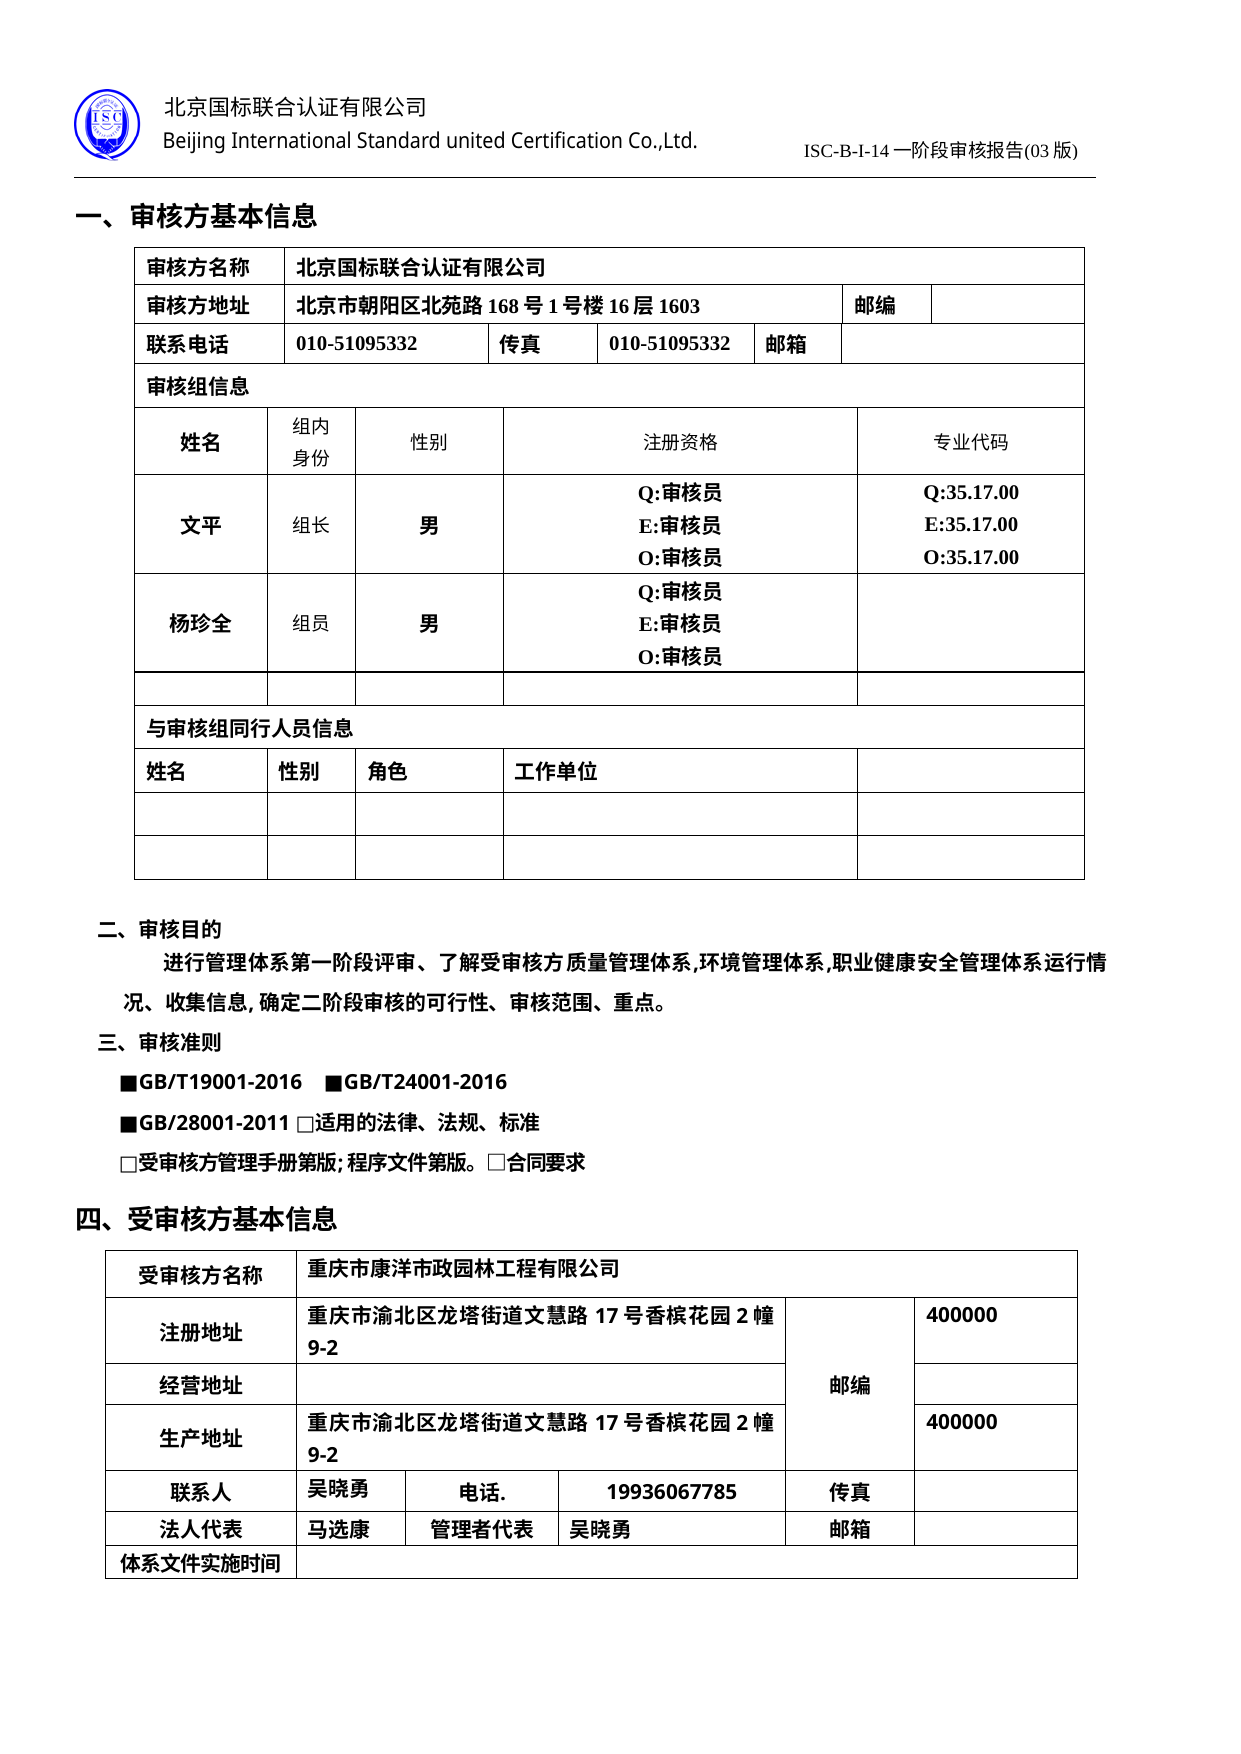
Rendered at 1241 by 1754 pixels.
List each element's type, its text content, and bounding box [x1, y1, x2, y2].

table_cell [268, 793, 355, 835]
table_cell 传真 [786, 1471, 914, 1511]
text 进行管理体系第一阶段评审、了解受审核方质量管理体系,环境管理体系,职业健康安全管理体系运行情况、收集信息, 确定二阶段审核的可行性、审核范围、重点。 [123, 945, 1107, 1018]
table_cell 组内 身份 [268, 408, 355, 474]
table_cell 联系人 [106, 1471, 296, 1511]
table_cell 角色 [356, 749, 503, 792]
table_cell 邮箱 [786, 1512, 914, 1545]
text 一、审核方基本信息 [75, 182, 1107, 247]
table_cell 经营地址 [106, 1364, 296, 1404]
table_cell 法人代表 [106, 1512, 296, 1545]
table_header 重庆市康洋市政园林工程有限公司 [297, 1251, 1077, 1297]
table_cell [268, 836, 355, 879]
table_cell 性别 [268, 749, 355, 792]
table_cell [297, 1364, 785, 1404]
table_cell 男 [356, 574, 503, 671]
table_cell 400000 [915, 1405, 1077, 1470]
table_cell 与审核组同行人员信息 [135, 706, 1084, 748]
table_cell 工作单位 [504, 749, 857, 792]
text 四、受审核方基本信息 [75, 1185, 1107, 1250]
table_cell 杨珍全 [135, 574, 267, 671]
table_cell [504, 673, 857, 705]
table_cell 重庆市渝北区龙塔街道文慧路17号香槟花园2幢9-2 [297, 1298, 785, 1363]
table_cell 男 [356, 475, 503, 573]
table_cell 管理者代表 [406, 1512, 558, 1545]
table_cell 体系文件实施时间 [106, 1546, 296, 1578]
text ■GB/T19001-2016 ■GB/T24001-2016 [119, 1065, 1107, 1098]
table_cell 010-51095332 [598, 324, 754, 363]
table_cell 文平 [135, 475, 267, 573]
table_cell 19936067785 [559, 1471, 785, 1511]
table_cell 吴晓勇 [559, 1512, 785, 1545]
table_header 北京国标联合认证有限公司 [285, 248, 1084, 284]
table_cell 010-51095332 [285, 324, 488, 363]
table_cell [858, 749, 1084, 792]
table_cell 马选康 [297, 1512, 405, 1545]
table_cell [858, 574, 1084, 671]
table_cell Q:35.17.00 E:35.17.00 O:35.17.00 [858, 475, 1084, 573]
table_cell [858, 673, 1084, 705]
text □受审核方管理手册第版; 程序文件第版。□合同要求 [119, 1145, 1107, 1177]
table_cell 注册地址 [106, 1298, 296, 1363]
table_cell [268, 673, 355, 705]
table_cell 姓名 [135, 749, 267, 792]
table_cell [356, 793, 503, 835]
table_cell [915, 1512, 1077, 1545]
table_cell [356, 836, 503, 879]
table_cell 生产地址 [106, 1405, 296, 1470]
table_cell 审核方地址 [135, 285, 284, 323]
table_cell [915, 1364, 1077, 1404]
table_cell [135, 793, 267, 835]
table_cell 电话. [406, 1471, 558, 1511]
table_cell [858, 793, 1084, 835]
table_cell [297, 1546, 1077, 1578]
table_cell [858, 836, 1084, 879]
table_cell 组员 [268, 574, 355, 671]
table_cell 专业代码 [858, 408, 1084, 474]
picture [74, 89, 143, 161]
table_cell [842, 324, 1084, 363]
table_cell 邮编 [786, 1298, 914, 1470]
table_cell [135, 836, 267, 879]
table_cell Q:审核员 E:审核员 O:审核员 [504, 475, 857, 573]
table_cell 注册资格 [504, 408, 857, 474]
text 二、审核目的 [75, 912, 1107, 945]
table_cell [932, 285, 1084, 323]
table_header 审核方名称 [135, 248, 284, 284]
table_cell 北京市朝阳区北苑路168号1号楼16层1603 [285, 285, 842, 323]
table_cell 400000 [915, 1298, 1077, 1363]
table_cell 邮箱 [755, 324, 841, 363]
table_cell 重庆市渝北区龙塔街道文慧路17号香槟花园2幢9-2 [297, 1405, 785, 1470]
table_cell 吴晓勇 [297, 1471, 405, 1511]
table_header 受审核方名称 [106, 1251, 296, 1297]
table_cell 邮编 [843, 285, 931, 323]
table_cell 审核组信息 [135, 364, 1084, 407]
table_cell [504, 793, 857, 835]
table_cell 传真 [489, 324, 597, 363]
table_cell 姓名 [135, 408, 267, 474]
table_cell 组长 [268, 475, 355, 573]
table_cell Q:审核员 E:审核员 O:审核员 [504, 574, 857, 671]
table_cell [135, 673, 267, 705]
text 三、审核准则 [75, 1025, 1107, 1058]
text ■GB/28001-2011 □适用的法律、法规、标准 [119, 1105, 1107, 1137]
table_cell 性别 [356, 408, 503, 474]
table_cell [504, 836, 857, 879]
table_cell [356, 673, 503, 705]
table_cell 联系电话 [135, 324, 284, 363]
table_cell [915, 1471, 1077, 1511]
